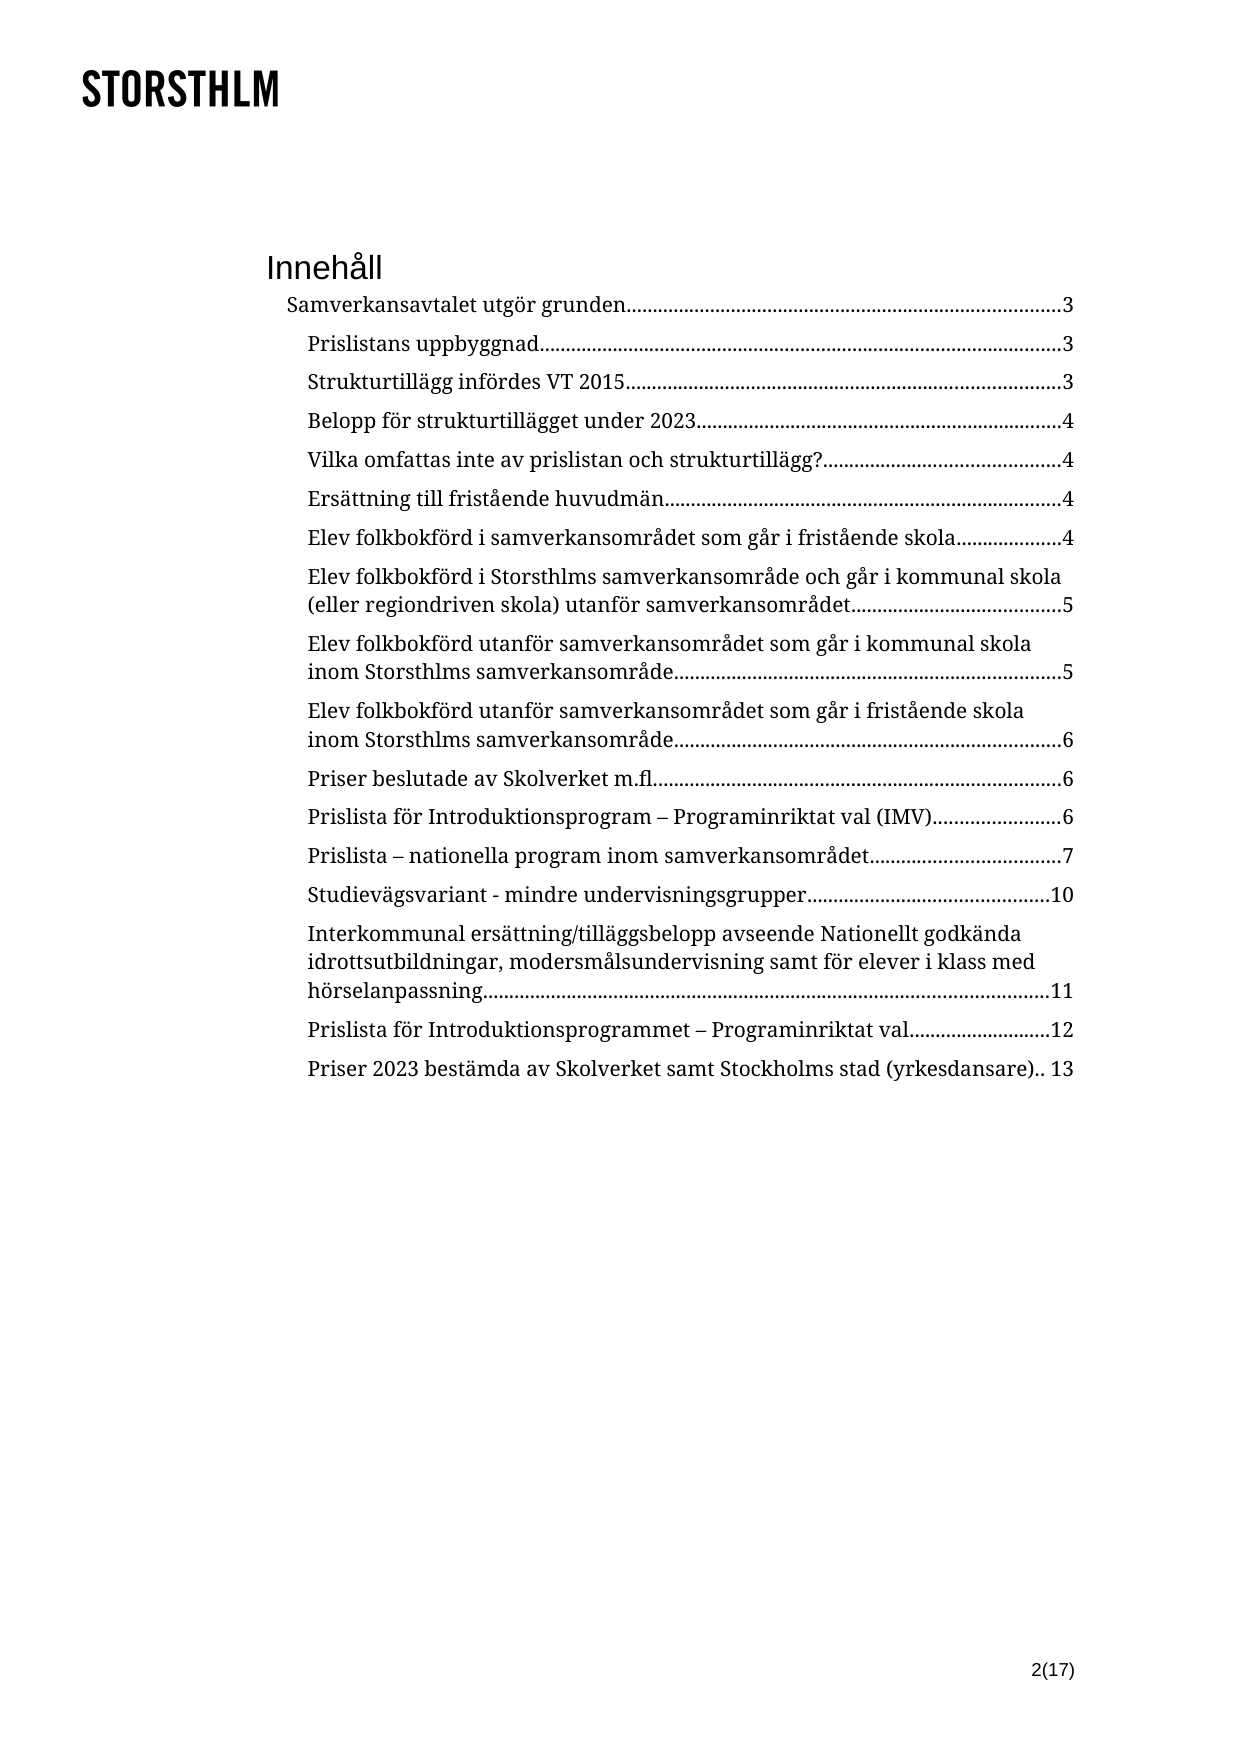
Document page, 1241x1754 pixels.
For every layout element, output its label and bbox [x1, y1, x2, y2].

picture [82, 70, 278, 107]
